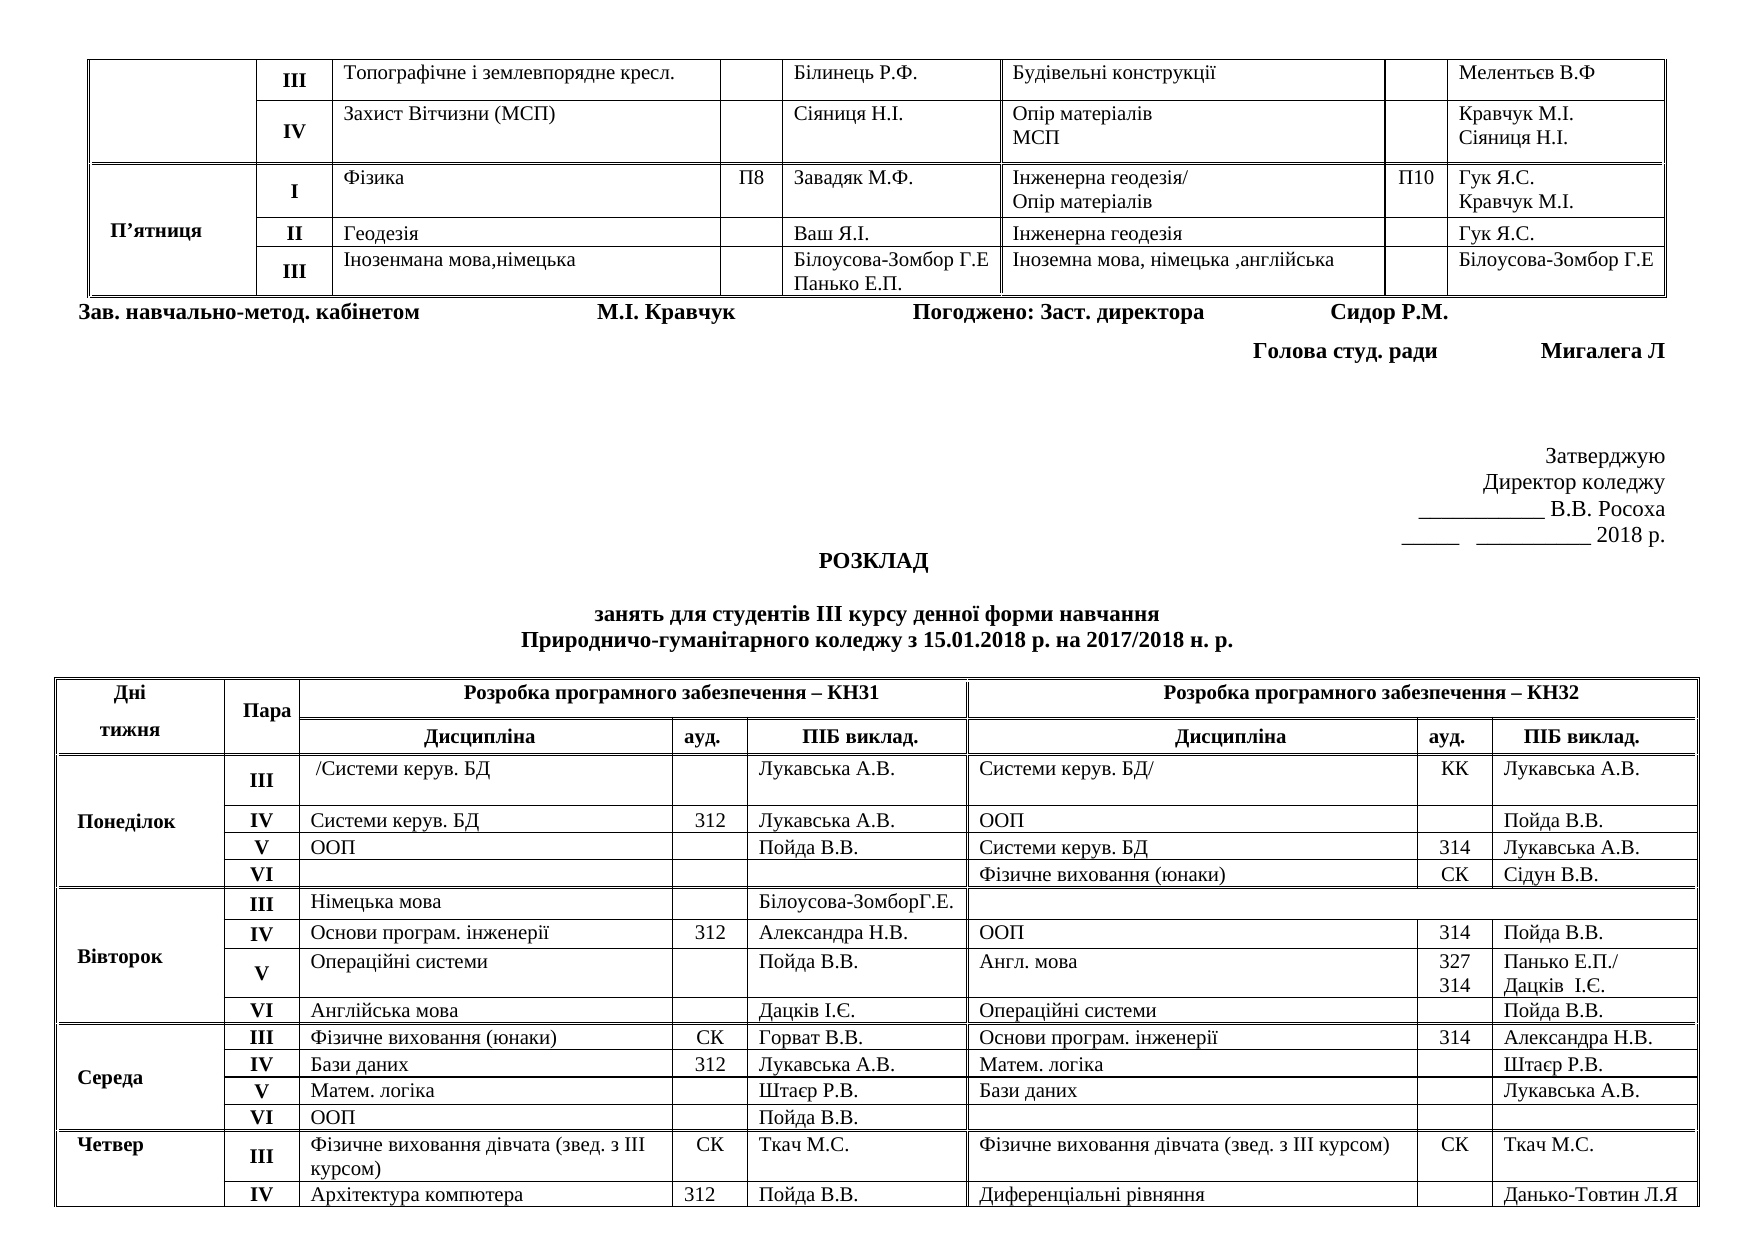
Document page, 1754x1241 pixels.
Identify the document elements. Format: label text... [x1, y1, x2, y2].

table_cell V [225, 833, 299, 859]
table_cell Фізичне виховання (юнаки) [969, 860, 1417, 886]
table_cell Гук Я.С. [1448, 218, 1664, 246]
table_cell Четвер [55, 1129, 224, 1206]
table_cell 312 [673, 806, 747, 832]
table_cell Дисципліна [969, 720, 1417, 753]
table_cell IV [257, 101, 332, 162]
table_cell Сіяниця Н.І. [783, 101, 1000, 162]
table_cell V [225, 1078, 299, 1104]
table_cell Фізичне виховання дівчата (звед. з III курсом) [969, 1132, 1417, 1181]
text Зав. навчально-метод. кабінетом М.І. Кравчук Погоджено: Заст. директора Сидор Р.М. [32, 298, 1741, 324]
table_cell Інозенмана мова,німецька [333, 247, 720, 295]
table_cell Системи керув. БД [969, 833, 1417, 859]
table_cell [1386, 247, 1447, 295]
table_cell СК [673, 1132, 747, 1181]
table_cell КК [1418, 756, 1492, 804]
table_cell Лукавська А.В. [1493, 753, 1698, 804]
table_cell VІ [225, 998, 299, 1022]
table_cell Гук Я.С. Кравчук М.І. [1448, 162, 1664, 217]
table_cell П10 [1386, 165, 1447, 217]
table_cell Білинець Р.Ф. [783, 60, 1000, 100]
table_cell Будівельні конструкції [1003, 60, 1384, 100]
table_cell Операційні системи [300, 949, 672, 997]
table_cell Бази даних [300, 1050, 672, 1076]
table_cell [1418, 1050, 1492, 1076]
table_cell Матем. логіка [969, 1050, 1417, 1076]
table_cell 327 314 [1418, 949, 1492, 997]
table_cell [673, 833, 747, 859]
table_cell СК [673, 1025, 747, 1049]
table_cell Іноземна мова, німецька ,англійська [1001, 247, 1384, 295]
table_cell /Системи керув. БД [300, 756, 672, 804]
table_cell Ткач М.С. [1493, 1129, 1698, 1181]
text Голова студ. ради Мигалега Л [89, 337, 1665, 363]
table_cell V [225, 949, 299, 997]
table_cell Штаєр Р.В. [1493, 1050, 1697, 1076]
table_cell [673, 998, 747, 1022]
table_cell [673, 1078, 747, 1104]
table_cell ауд. [673, 720, 747, 753]
table_cell Геодезія [333, 218, 720, 246]
table_cell Пойда В.В. [748, 1182, 966, 1206]
table_cell Бази даних [969, 1078, 1417, 1104]
table_cell П8 [721, 165, 782, 217]
table_cell [1386, 101, 1447, 162]
table_cell ІІІ [225, 1132, 299, 1181]
table_cell ООП [300, 1105, 672, 1129]
table_header Розробка програмного забезпечення – КН31 [299, 678, 968, 717]
table_cell Пойда В.В. [748, 833, 966, 859]
table_cell IV [225, 806, 299, 832]
table_cell [721, 60, 782, 100]
table_cell Ткач М.С. [748, 1132, 966, 1181]
table_cell П’ятниця [90, 162, 256, 295]
table_cell Системи керув. БД [300, 806, 672, 832]
table_cell ІV [225, 920, 299, 948]
table_cell 314 [1418, 920, 1492, 948]
table_cell Лукавська А.В. [1493, 1078, 1697, 1104]
table_cell I [257, 165, 332, 217]
table_cell [1418, 1182, 1492, 1206]
table_cell Лукавська А.В. [748, 806, 966, 832]
table_cell 312 [673, 1050, 747, 1076]
table_cell 314 [1418, 1025, 1492, 1049]
table_cell III [257, 247, 332, 295]
text РОЗКЛАД [89, 547, 1665, 600]
table_cell Диференціальні рівняння [969, 1182, 1417, 1206]
text _____ __________ 2018 р. [89, 521, 1665, 547]
table_cell [1418, 998, 1492, 1022]
table_cell Ваш Я.І. [783, 218, 1000, 246]
table_cell [673, 756, 747, 804]
table_cell [721, 218, 782, 246]
table_cell VІ [225, 1105, 299, 1129]
table_cell Понеділок [55, 753, 224, 886]
table_cell Німецька мова [300, 889, 672, 919]
table_cell СК [1418, 860, 1492, 886]
table_cell Основи програм. інженерії [300, 920, 672, 948]
table_cell [1418, 806, 1492, 832]
table_cell [1386, 218, 1447, 246]
table_cell Пойда В.В. [1493, 920, 1697, 948]
table_cell II [257, 218, 332, 246]
table_cell Фізика [333, 165, 720, 217]
table_header Дні тижня [57, 680, 224, 753]
table_cell Середа [55, 1022, 224, 1129]
table_cell Штаєр Р.В. [748, 1078, 966, 1104]
table_cell ПІБ виклад. [748, 720, 966, 753]
table_cell Топографічне і землевпорядне кресл. [333, 60, 720, 100]
table_cell Англ. мова [969, 949, 1417, 997]
table_cell Александра Н.В. [1493, 1022, 1698, 1049]
table_cell Білоусова-ЗомборГ.Е. [748, 889, 966, 919]
table_cell Дацків І.Є. [748, 998, 966, 1022]
table_cell Мелентьєв В.Ф [1448, 60, 1664, 100]
table_cell [1493, 1105, 1697, 1129]
table_cell [721, 247, 782, 295]
table_cell Матем. логіка [300, 1078, 672, 1104]
table_cell [748, 860, 966, 886]
table_cell [969, 886, 1698, 919]
table_cell [673, 889, 747, 919]
table_cell [300, 860, 672, 886]
table_cell Архітектура компютера [300, 1182, 672, 1206]
table_cell 314 [1418, 833, 1492, 859]
table_cell Фізичне виховання (юнаки) [300, 1025, 672, 1049]
table_cell Дисципліна [300, 720, 672, 753]
table_cell Англійська мова [300, 998, 672, 1022]
table_cell ІII [225, 756, 299, 804]
table_cell [673, 1105, 747, 1129]
table_cell [1418, 1105, 1492, 1129]
table_cell Інженерна геодезія/ Опір матеріалів [1003, 165, 1384, 217]
text Природничо-гуманітарного коледжу з 15.01.2018 р. на 2017/2018 н. р. [89, 627, 1665, 653]
table_header Розробка програмного забезпечення – КН32 [968, 680, 1697, 717]
table_cell [721, 101, 782, 162]
table_cell Панько Е.П./ Дацків І.Є. [1493, 949, 1697, 997]
table_header Пара [225, 680, 299, 753]
table_cell Пойда В.В. [1493, 806, 1697, 832]
table_cell Основи програм. інженерії [969, 1025, 1417, 1049]
table_cell Інженерна геодезія [1003, 218, 1384, 246]
table_cell ауд. [1418, 720, 1492, 753]
table_cell ІV [225, 1182, 299, 1206]
table_cell Фізичне виховання дівчата (звед. з III курсом) [300, 1132, 672, 1181]
table_cell 312 [673, 920, 747, 948]
table_cell [1386, 60, 1447, 100]
table_cell Лукавська А.В. [748, 1050, 966, 1076]
table_cell ООП [969, 920, 1417, 948]
table_cell Пойда В.В. [748, 949, 966, 997]
table_cell [673, 860, 747, 886]
table_cell ООП [300, 833, 672, 859]
table_cell ПІБ виклад. [1493, 717, 1697, 753]
table_cell Операційні системи [969, 998, 1417, 1022]
table_cell Александра Н.В. [748, 920, 966, 948]
table_cell 312 [673, 1182, 747, 1206]
table_cell Білоусова-Зомбор Г.Е Панько Е.П. [783, 247, 1001, 295]
table_cell Кравчук М.І. Сіяниця Н.І. [1448, 101, 1664, 162]
table_cell Горват В.В. [748, 1025, 966, 1049]
table_cell IV [225, 1050, 299, 1076]
text Затверджую [89, 442, 1665, 468]
table_cell Пойда В.В. [1493, 998, 1697, 1022]
table_cell [969, 1105, 1417, 1129]
text Директор коледжу [89, 468, 1665, 495]
text занять для студентів IІІ курсу денної форми навчання [89, 600, 1665, 627]
table_cell Вівторок [55, 886, 224, 1022]
table_cell ІІІ [225, 889, 299, 919]
table_cell Сідун В.В. [1493, 860, 1697, 886]
table_cell Пойда В.В. [748, 1105, 966, 1129]
table_cell Системи керув. БД/ [969, 756, 1417, 804]
table_cell ІII [225, 1025, 299, 1049]
table_cell Опір матеріалів МСП [1003, 101, 1384, 162]
table_cell СК [1418, 1132, 1492, 1181]
table_cell [1418, 1078, 1492, 1104]
text ___________ В.В. Росоха [89, 495, 1665, 521]
table_cell ООП [969, 806, 1417, 832]
table_cell Лукавська А.В. [1493, 833, 1697, 859]
table_cell Завадяк М.Ф. [783, 165, 1000, 217]
table_cell [673, 949, 747, 997]
table_cell Лукавська А.В. [748, 756, 966, 804]
table_cell Захист Вітчизни (МСП) [333, 101, 720, 162]
table_cell VІ [225, 860, 299, 886]
table_cell Данько-Товтин Л.Я [1493, 1182, 1697, 1206]
table_cell Білоусова-Зомбор Г.Е [1448, 247, 1664, 295]
table_cell III [257, 60, 332, 100]
